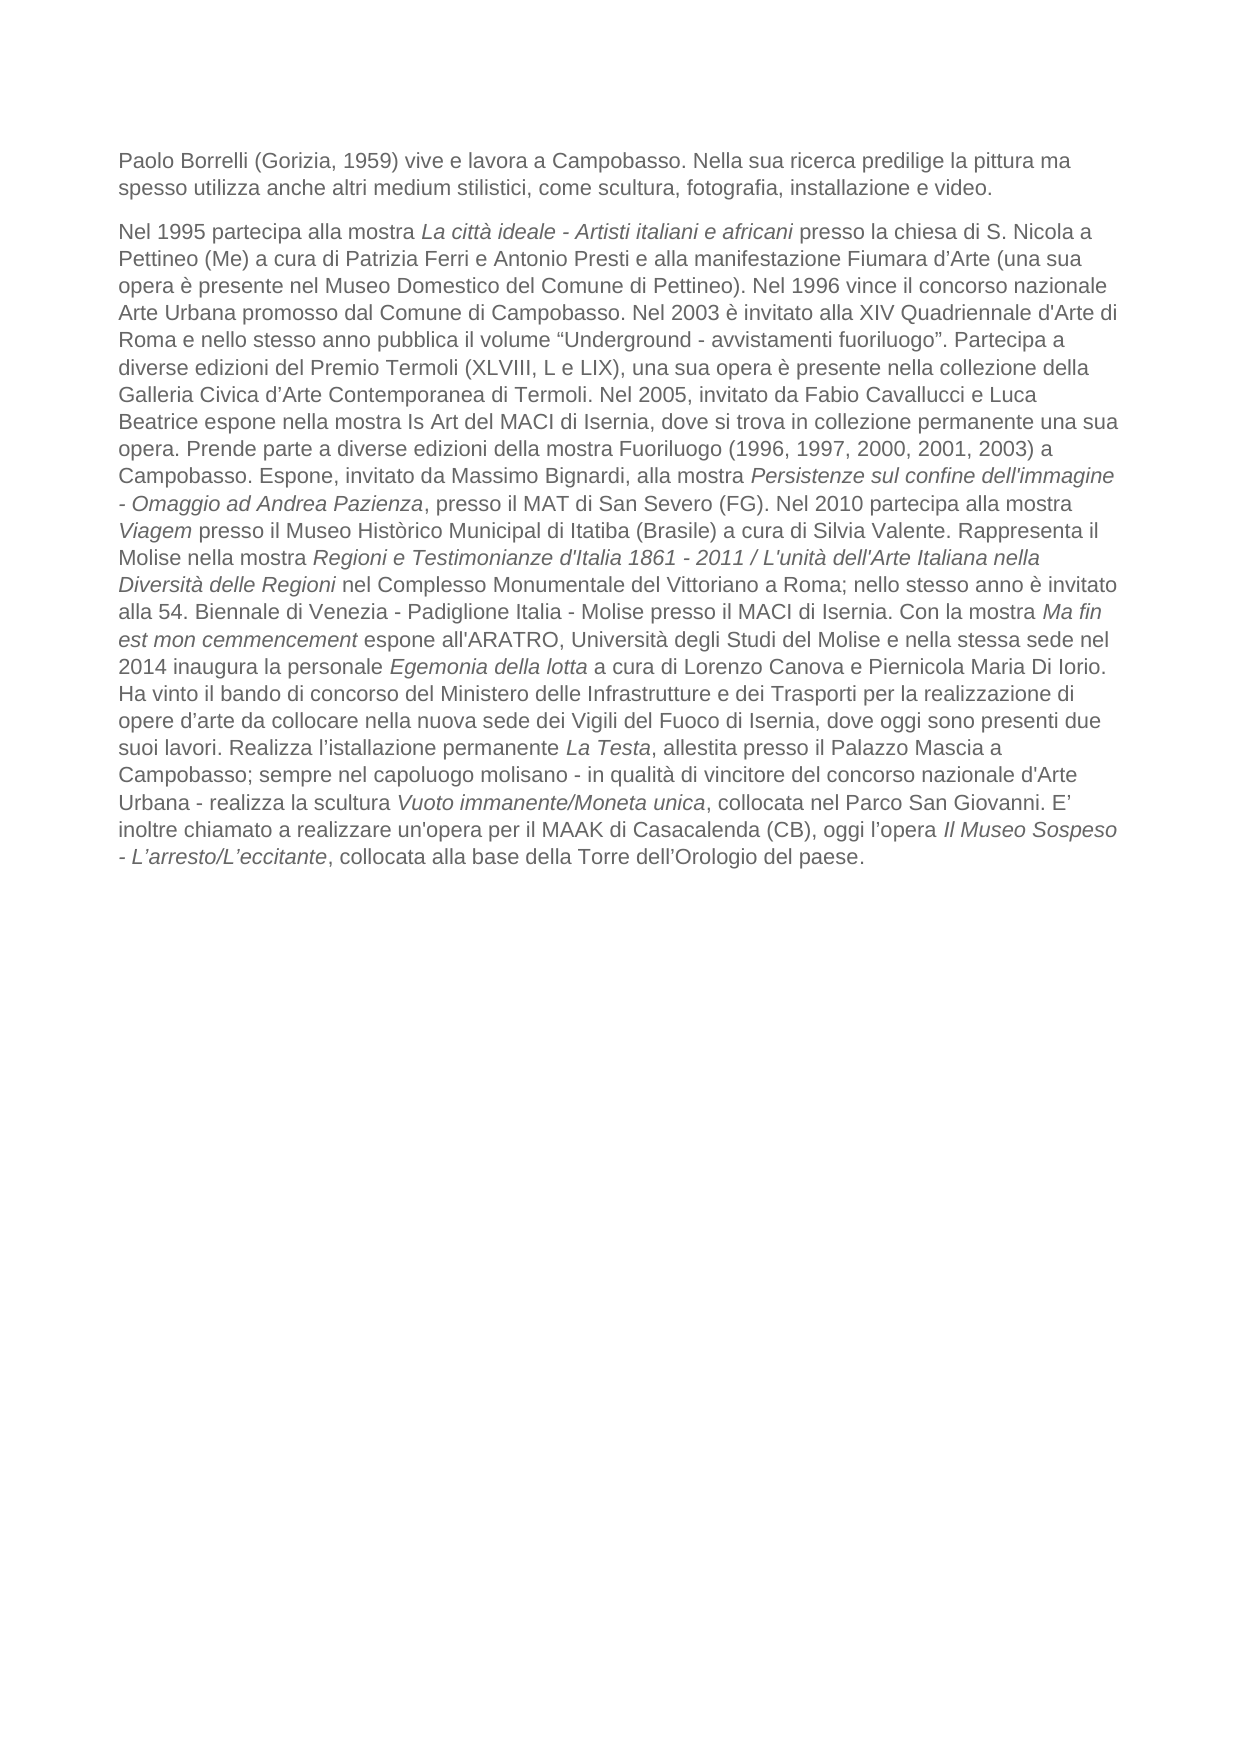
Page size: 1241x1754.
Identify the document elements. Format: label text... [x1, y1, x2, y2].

text Nel 1995 partecipa alla mostra La città ideale - Artisti italiani e africani presso la chiesa di S. Nicola a Pettineo (Me) a cura di Patrizia Ferri e Antonio Presti e alla manifestazione Fiumara d’Arte (una sua opera è presente nel Museo Domestico del Comune di Pettineo). Nel 1996 vince il concorso nazionale Arte Urbana promosso dal Comune di Campobasso. Nel 2003 è invitato alla XIV Quadriennale d'Arte di Roma e nello stesso anno pubblica il volume “Underground - avvistamenti fuoriluogo”. Partecipa a diverse edizioni del Premio Termoli (XLVIII, L e LIX), una sua opera è presente nella collezione della Galleria Civica d’Arte Contemporanea di Termoli. Nel 2005, invitato da Fabio Cavallucci e Luca Beatrice espone nella mostra Is Art del MACI di Isernia, dove si trova in collezione permanente una sua opera. Prende parte a diverse edizioni della mostra Fuoriluogo (1996, 1997, 2000, 2001, 2003) a Campobasso. Espone, invitato da Massimo Bignardi, alla mostra Persistenze sul confine dell'immagine - Omaggio ad Andrea Pazienza, presso il MAT di San Severo (FG). Nel 2010 partecipa alla mostra Viagem presso il Museo Històrico Municipal di Itatiba (Brasile) a cura di Silvia Valente. Rappresenta il Molise nella mostra Regioni e Testimonianze d'Italia 1861 - 2011 / L'unità dell'Arte Italiana nella Diversità delle Regioni nel Complesso Monumentale del Vittoriano a Roma; nello stesso anno è invitato alla 54. Biennale di Venezia - Padiglione Italia - Molise presso il MACI di Isernia. Con la mostra Ma fin est mon cemmencement espone all'ARATRO, Università degli Studi del Molise e nella stessa sede nel 2014 inaugura la personale Egemonia della lotta a cura di Lorenzo Canova e Piernicola Maria Di Iorio. Ha vinto il bando di concorso del Ministero delle Infrastrutture e dei Trasporti per la realizzazione di opere d’arte da collocare nella nuova sede dei Vigili del Fuoco di Isernia, dove oggi sono presenti due suoi lavori. Realizza l’istallazione permanente La Testa, allestita presso il Palazzo Mascia a Campobasso; sempre nel capoluogo molisano - in qualità di vincitore del concorso nazionale d'Arte Urbana - realizza la scultura Vuoto immanente/Moneta unica, collocata nel Parco San Giovanni. E’ inoltre chiamato a realizzare un'opera per il MAAK di Casacalenda (CB), oggi l’opera Il Museo Sospeso - L’arresto/L’eccitante, collocata alla base della Torre dell’Orologio del paese. [118, 219, 1122, 869]
text Paolo Borrelli (Gorizia, 1959) vive e lavora a Campobasso. Nella sua ricerca predilige la pittura ma spesso utilizza anche altri medium stilistici, come scultura, fotografia, installazione e video. [118, 148, 1122, 200]
